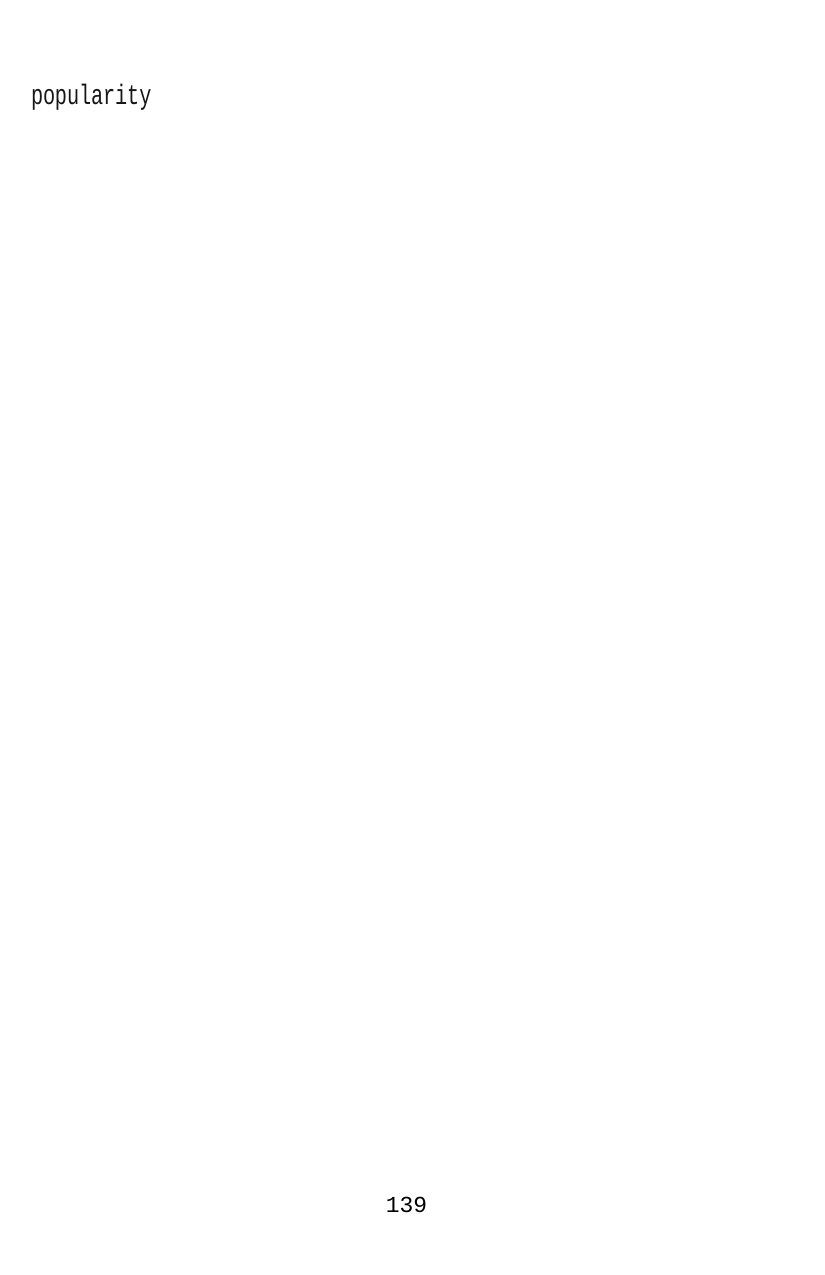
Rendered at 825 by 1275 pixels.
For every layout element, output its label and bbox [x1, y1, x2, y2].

text [31, 81, 779, 113]
